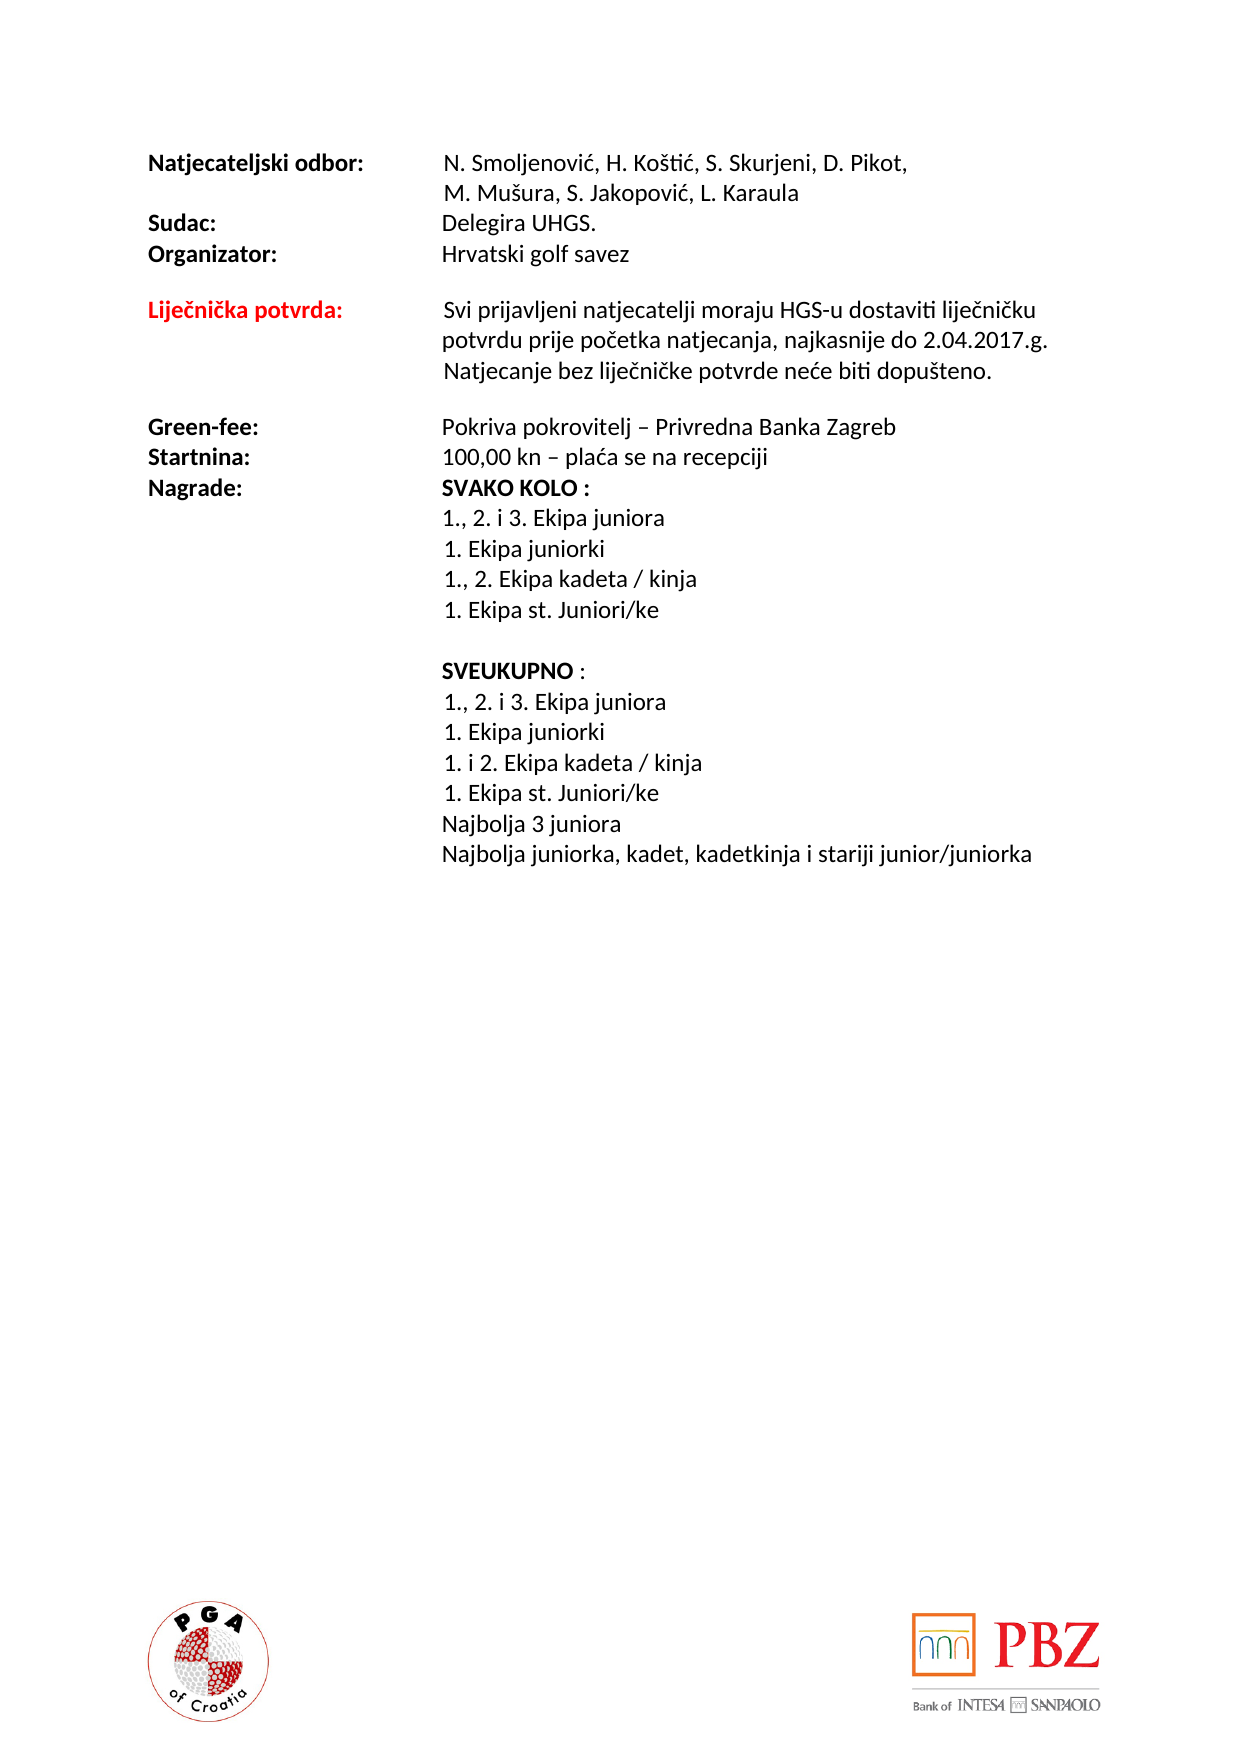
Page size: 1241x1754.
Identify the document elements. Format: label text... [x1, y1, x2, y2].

text 1., 2. i 3. Ekipa juniora [148, 686, 1121, 716]
text Natjecateljski odbor: N. Smoljenović, H. Koštić, S. Skurjeni, D. Pikot, [148, 147, 1121, 177]
text 1. Ekipa st. Juniori/ke [148, 777, 1121, 808]
text Startnina: 100,00 kn – plaća se na recepciji [148, 442, 1121, 472]
text Sudac: Delegira UHGS. [148, 208, 1121, 238]
text SVEUKUPNO : [148, 655, 1121, 686]
text Natjecanje bez liječničke potvrde neće biti dopušteno. [148, 355, 1121, 386]
text 1. Ekipa juniorki [148, 716, 1121, 747]
text 1. i 2. Ekipa kadeta / kinja [148, 747, 1121, 777]
picture [896, 1598, 1120, 1726]
text Najbolja juniorka, kadet, kadetkinja i stariji junior/juniorka [148, 838, 1121, 869]
text Nagrade: SVAKO KOLO : [148, 472, 1121, 503]
text 1., 2. Ekipa kadeta / kinja [148, 564, 1121, 594]
text M. Mušura, S. Jakopović, L. Karaula [369, 177, 1121, 208]
text 1. Ekipa juniorki [148, 533, 1121, 564]
text Liječnička potvrda: Svi prijavljeni natjecatelji moraju HGS-u dostaviti liječničku potvrdu prije početka natjecanja, najkasnije do 2.04.2017.g. [148, 294, 1121, 355]
text Najbolja 3 juniora [148, 808, 1121, 838]
text 1. Ekipa st. Juniori/ke [148, 594, 1121, 625]
text Organizator: Hrvatski golf savez [148, 238, 1121, 268]
picture [142, 1598, 275, 1723]
text 1., 2. i 3. Ekipa juniora [148, 503, 1121, 533]
text Green-fee: Pokriva pokrovitelj – Privredna Banka Zagreb [148, 411, 1121, 442]
